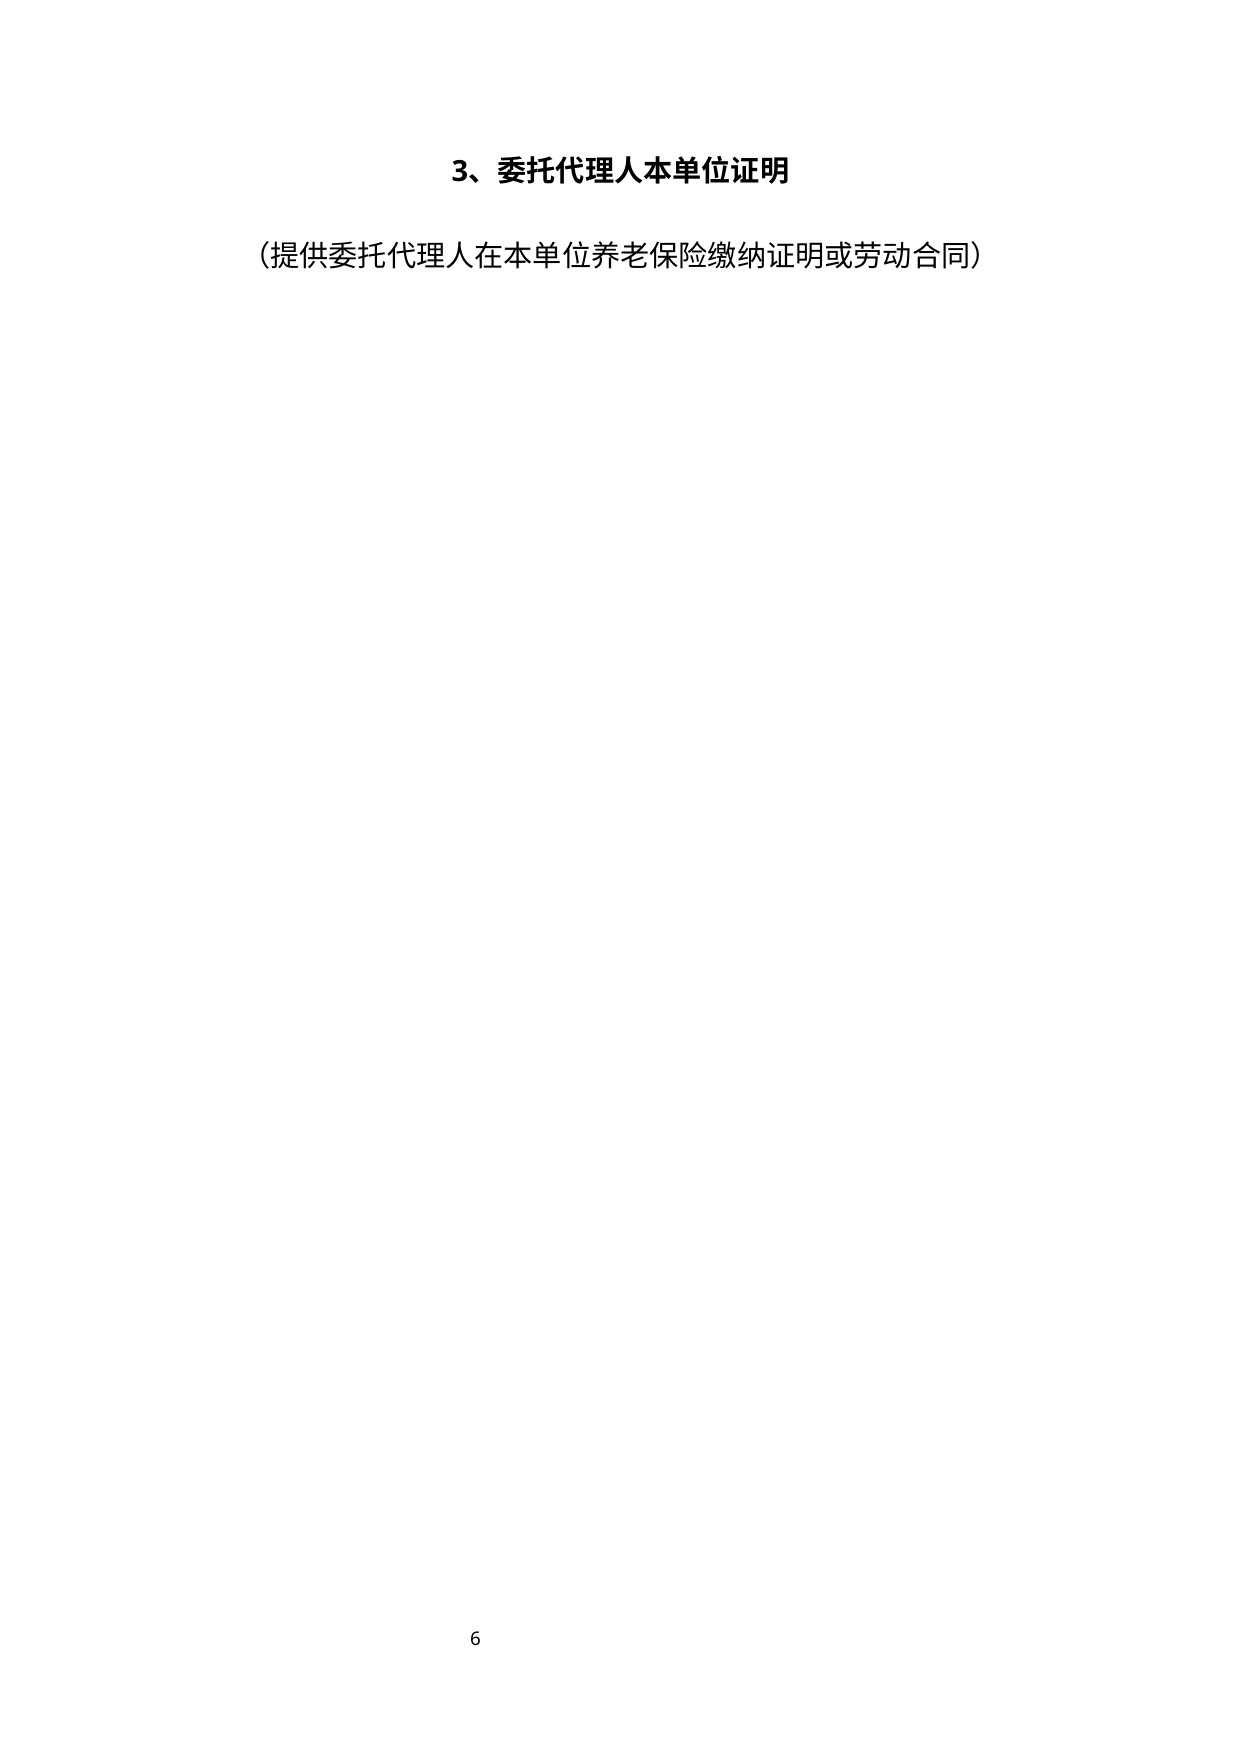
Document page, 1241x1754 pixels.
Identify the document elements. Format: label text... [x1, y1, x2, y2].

text 3、委托代理人本单位证明 [148, 148, 1092, 190]
text （提供委托代理人在本单位养老保险缴纳证明或劳动合同） [148, 232, 1092, 275]
